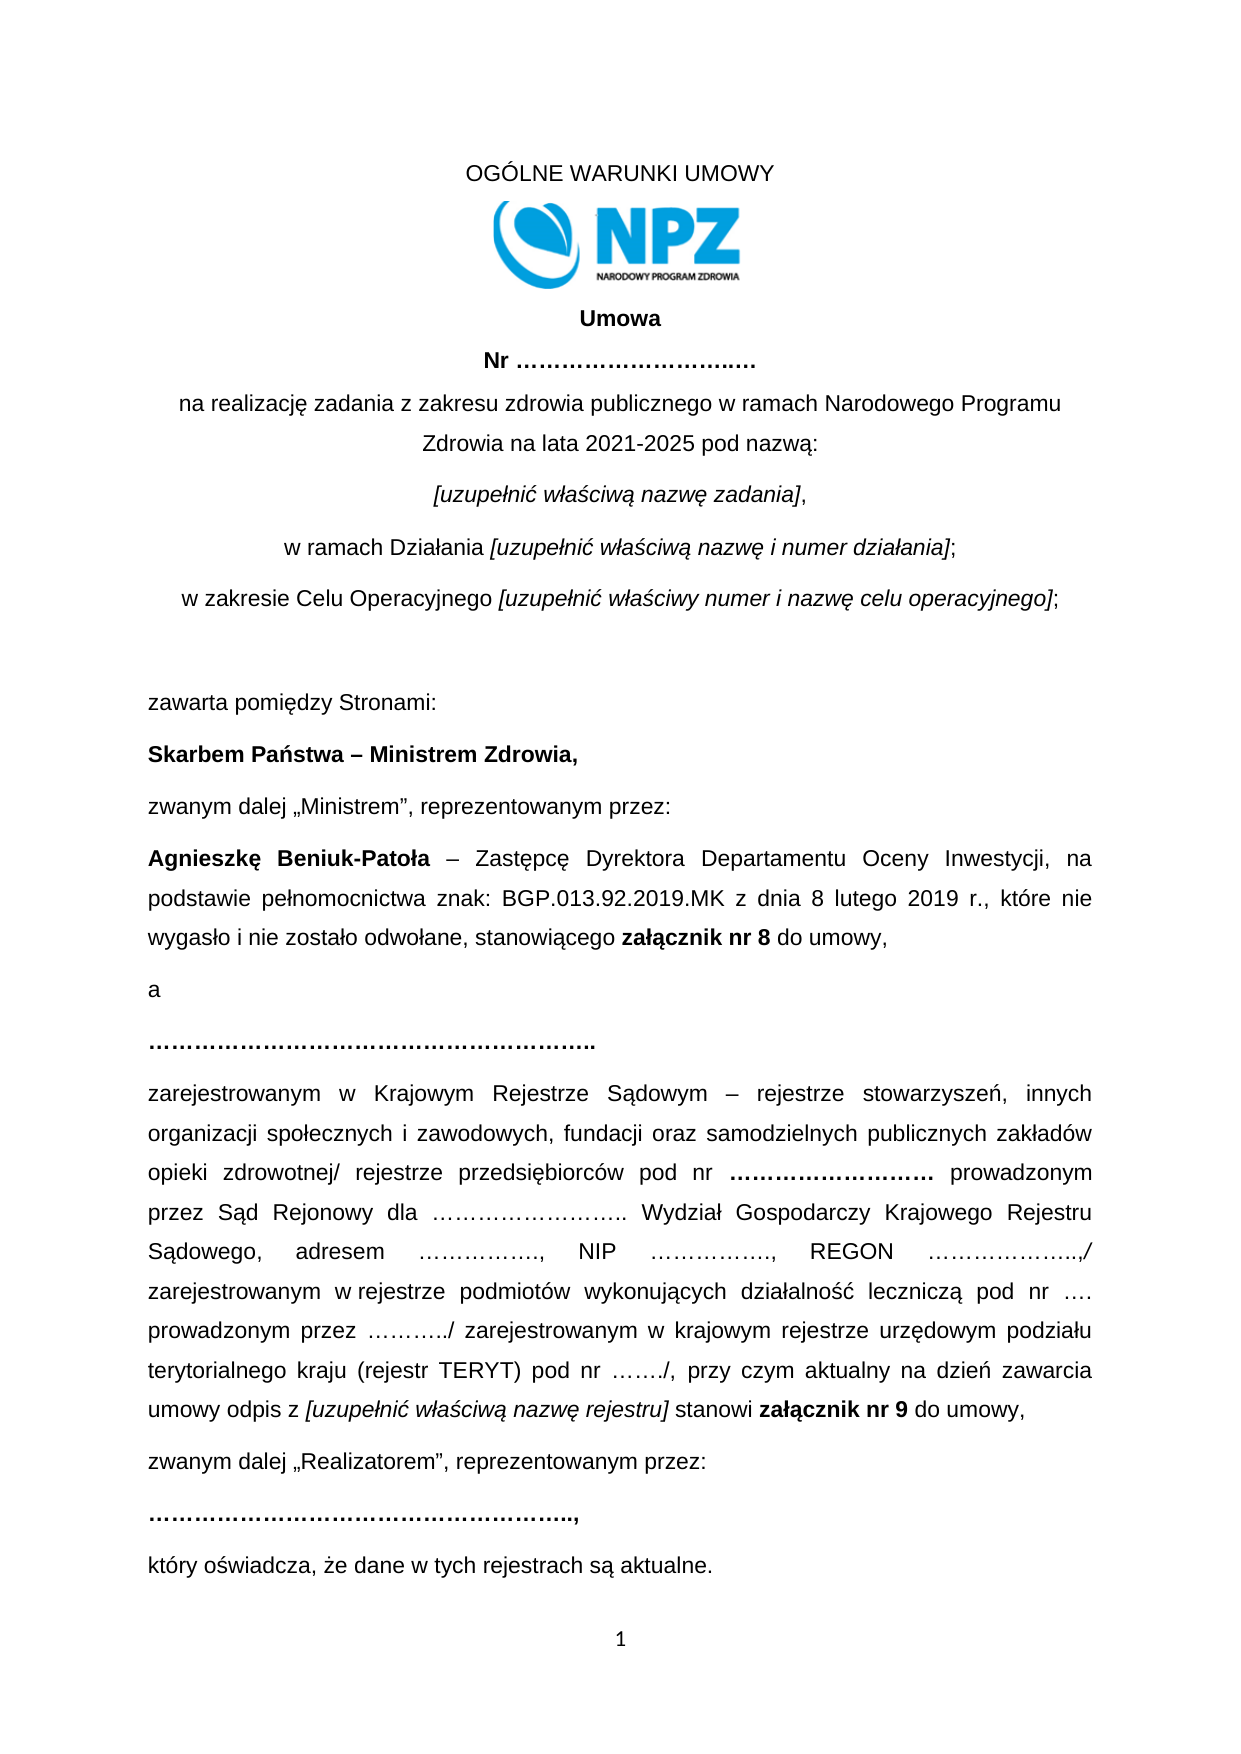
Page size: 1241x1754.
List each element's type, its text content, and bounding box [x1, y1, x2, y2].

text na realizację zadania z zakresu zdrowia publicznego w ramach Narodowego Programu Zdrowia na lata 2021-2025 pod nazwą: [148, 390, 1093, 456]
text w zakresie Celu Operacyjnego [uzupełnić właściwy numer i nazwę celu operacyjnego]; [148, 585, 1093, 612]
text Umowa [148, 304, 1093, 331]
text OGÓLNE WARUNKI UMOWY [148, 160, 1093, 186]
text ………………………………………………….. [148, 1028, 1093, 1054]
text zwanym dalej „Realizatorem”, reprezentowanym przez: [148, 1448, 1093, 1474]
text Agnieszkę Beniuk-Patoła – Zastępcę Dyrektora Departamentu Oceny Inwestycji, na podstawie pełnomocnictwa znak: BGP.013.92.2019.MK z dnia 8 lutego 2019 r., które nie wygasło i nie zostało odwołane, stanowiącego załącznik nr 8 do umowy, [148, 845, 1093, 951]
text Nr ………………………..… [148, 347, 1093, 374]
text Skarbem Państwa – Ministrem Zdrowia, [148, 741, 1093, 768]
picture [493, 201, 503, 216]
text zwanym dalej „Ministrem”, reprezentowanym przez: [148, 793, 1093, 820]
text zarejestrowanym w Krajowym Rejestrze Sądowym – rejestrze stowarzyszeń, innych organizacji społecznych i zawodowych, fundacji oraz samodzielnych publicznych zakładów opieki zdrowotnej/ rejestrze przedsiębiorców pod nr ……………………… prowadzonym przez Sąd Rejonowy dla …………………….. Wydział Gospodarczy Krajowego Rejestru Sądowego, adresem ……………., NIP ……………., REGON ………………..,/ zarejestrowanym w rejestrze podmiotów wykonujących działalność leczniczą pod nr …. prowadzonym przez ………../ zarejestrowanym w krajowym rejestrze urzędowym podziału terytorialnego kraju (rejestr TERYT) pod nr ……./, przy czym aktualny na dzień zawarcia umowy odpis z [uzupełnić właściwą nazwę rejestru] stanowi załącznik nr 9 do umowy, [148, 1080, 1093, 1422]
text który oświadcza, że dane w tych rejestrach są aktualne. [148, 1552, 1093, 1578]
text zawarta pomiędzy Stronami: [148, 689, 1093, 716]
text ……………………………………………….., [148, 1500, 1093, 1526]
picture [493, 201, 747, 292]
text [uzupełnić właściwą nazwę zadania], [148, 481, 1093, 508]
text w ramach Działania [uzupełnić właściwą nazwę i numer działania]; [148, 533, 1093, 560]
text a [148, 976, 1093, 1003]
